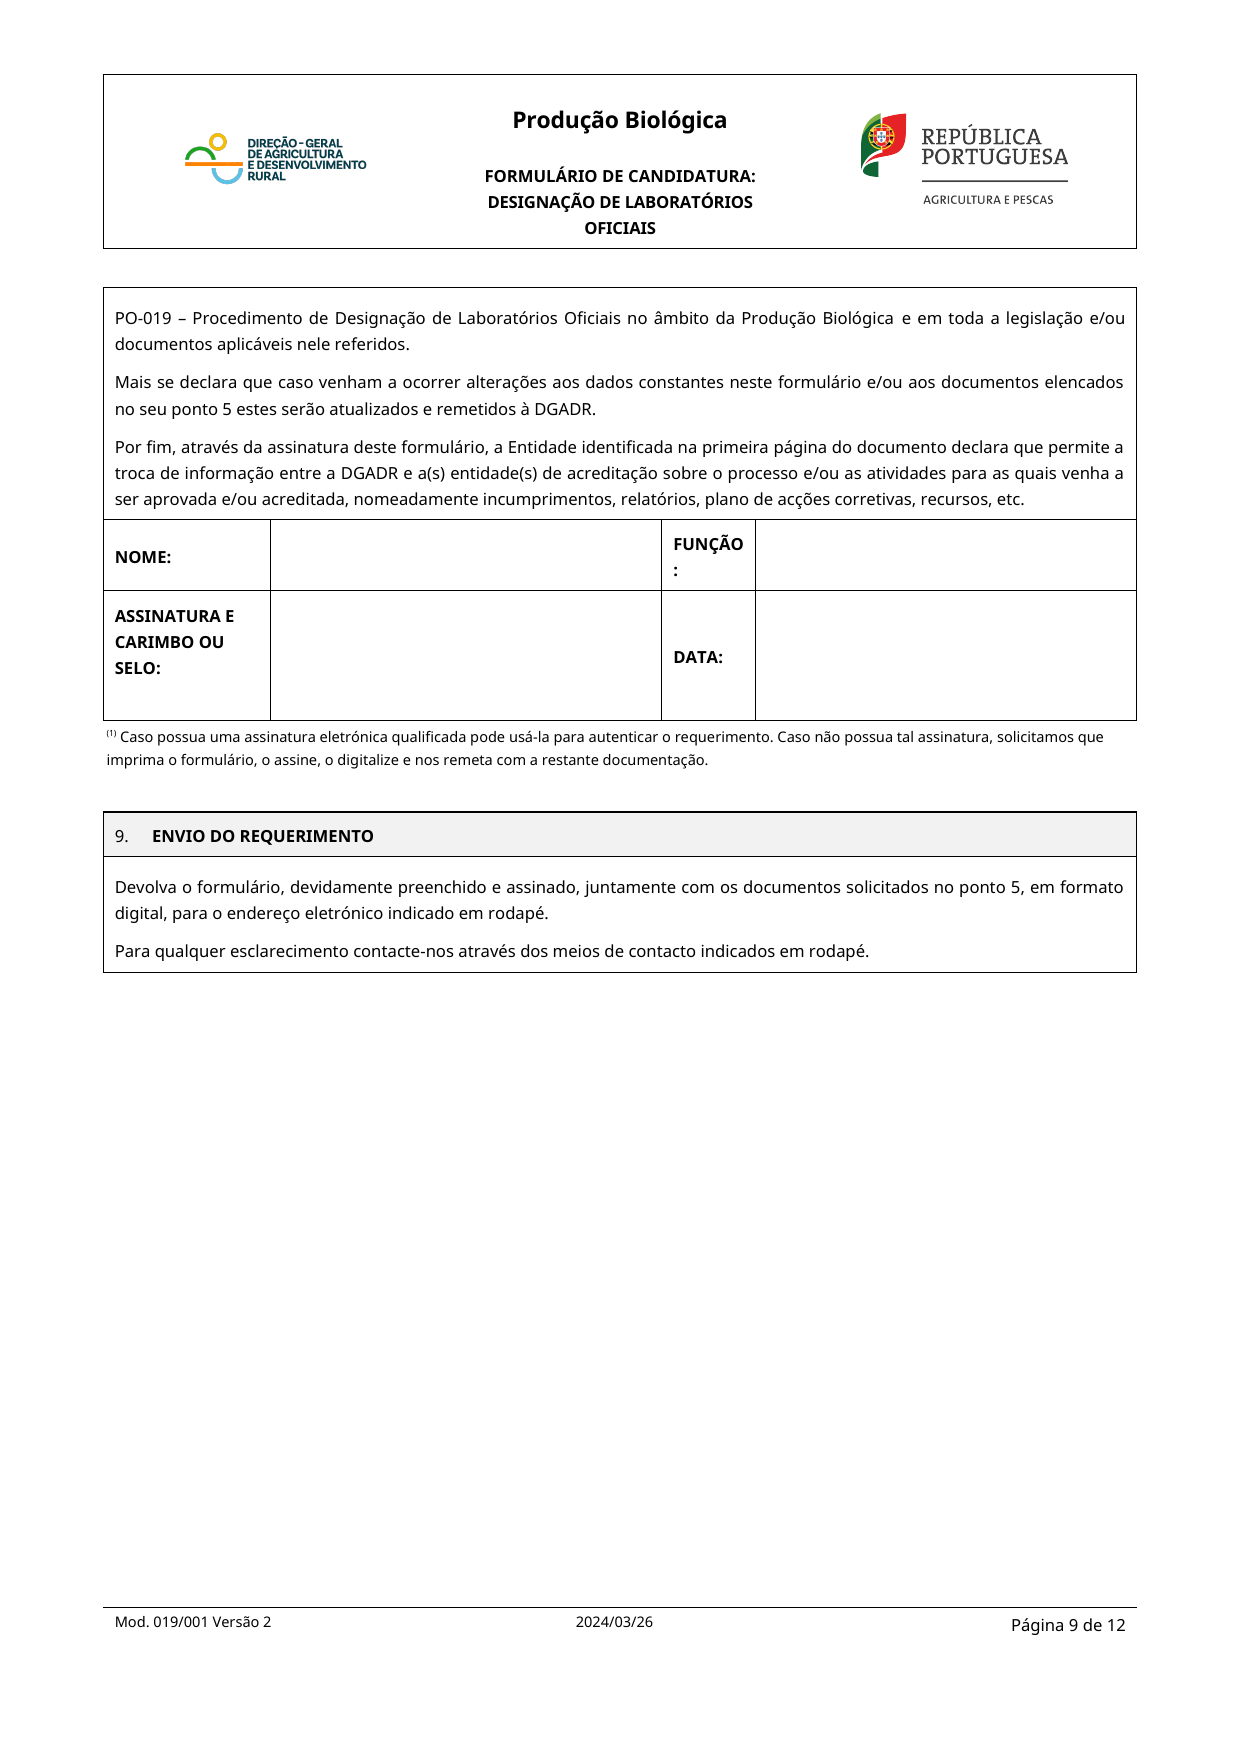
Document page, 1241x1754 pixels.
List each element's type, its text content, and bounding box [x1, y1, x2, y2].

table_cell Assinatura e carimbo ou selo: [104, 591, 270, 720]
table_cell DAta: [662, 591, 755, 720]
table_cell [756, 520, 1136, 590]
table_cell [756, 591, 1136, 720]
table_cell função: [662, 520, 755, 590]
table_header Envio do requerimento [104, 813, 1136, 856]
table_cell Devolva o formulário, devidamente preenchido e assinado, juntamente com os documentos solicitados no ponto 5, em formato digital, para o endereço eletrónico indicado em rodapé. Para qualquer esclarecimento contacte-nos através dos meios de contacto indicados em rodapé. [104, 857, 1136, 972]
table_cell [271, 591, 661, 720]
text (1) Caso possua uma assinatura eletrónica qualificada pode usá-la para autenticar o requerimento. Caso não possua tal assinatura, solicitamos que imprima o formulário, o assine, o digitalize e nos remeta com a restante documentação. [106, 727, 1133, 770]
picture [172, 85, 379, 232]
table_cell NomE: [104, 520, 270, 590]
table_cell [271, 520, 661, 590]
picture [861, 113, 1068, 204]
